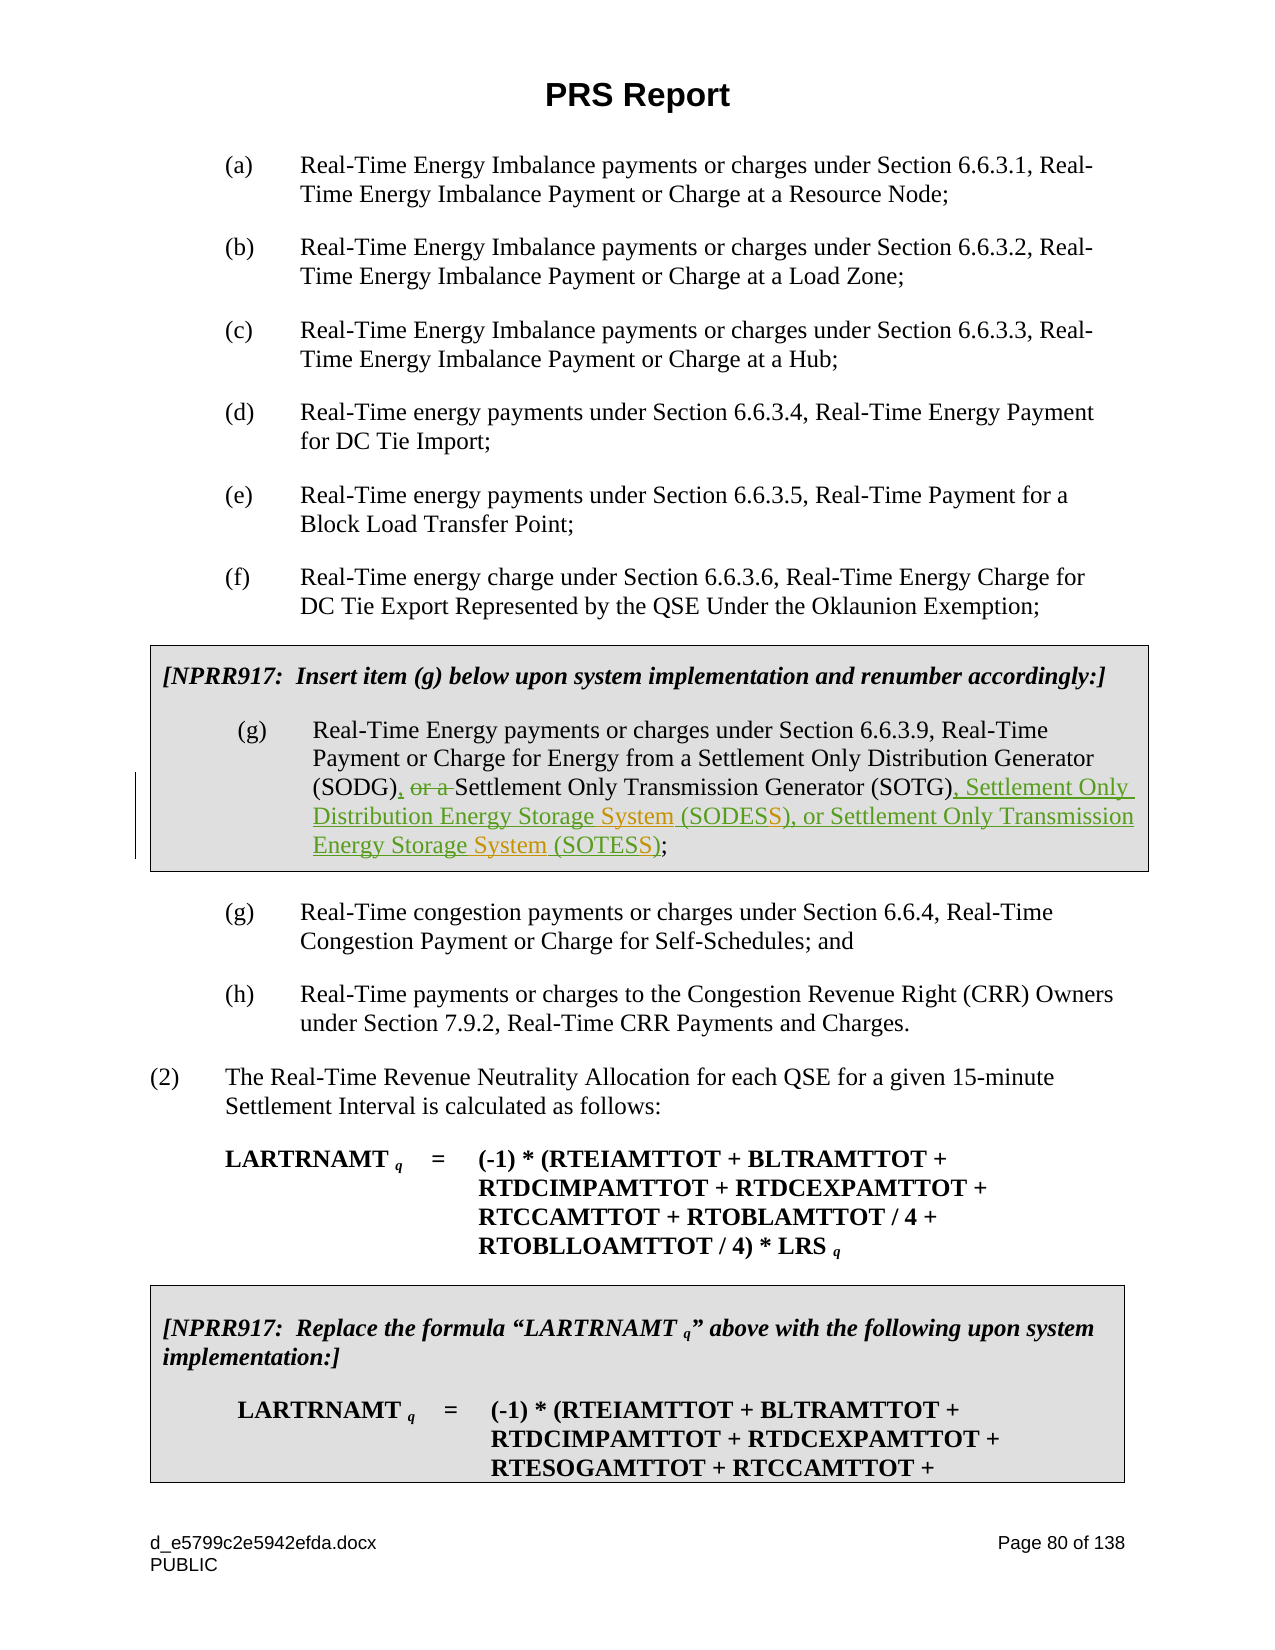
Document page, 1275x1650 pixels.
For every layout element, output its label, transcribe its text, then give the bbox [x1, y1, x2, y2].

text (g) Real-Time congestion payments or charges under Section 6.6.4, Real-Time Congestion Payment or Charge for Self-Schedules; and [225, 897, 1125, 954]
text (a) Real-Time Energy Imbalance payments or charges under Section 6.6.3.1, Real-Time Energy Imbalance Payment or Charge at a Resource Node; [225, 150, 1125, 207]
text (e) Real-Time energy payments under Section 6.6.3.5, Real-Time Payment for a Block Load Transfer Point; [225, 480, 1125, 537]
text (c) Real-Time Energy Imbalance payments or charges under Section 6.6.3.3, Real-Time Energy Imbalance Payment or Charge at a Hub; [225, 315, 1125, 372]
text (d) Real-Time energy payments under Section 6.6.3.4, Real-Time Energy Payment for DC Tie Import; [225, 397, 1125, 455]
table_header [151, 1286, 1124, 1482]
table_header [NPRR917: Insert item (g) below upon system implementation and renumber accordingly:] (g) Real-Time Energy payments or charges under Section 6.6.3.9, Real-Time Payment or Charge for Energy from a Settlement Only Distribution Generator (SODG) Settlement Only Transmission Generator (SOTG); [151, 646, 1148, 871]
text (2) The Real-Time Revenue Neutrality Allocation for each QSE for a given 15-minute Settlement Interval is calculated as follows: [150, 1062, 1125, 1119]
text LARTRNAMT q = (-1) * (RTEIAMTTOT + BLTRAMTTOT + RTDCIMPAMTTOT + RTDCEXPAMTTOT + RTCCAMTTOT + RTOBLAMTTOT / 4 + RTOBLLOAMTTOT / 4) * LRS q [225, 1144, 1125, 1259]
text (f) Real-Time energy charge under Section 6.6.3.6, Real-Time Energy Charge for DC Tie Export Represented by the QSE Under the Oklaunion Exemption; [225, 562, 1125, 620]
text (b) Real-Time Energy Imbalance payments or charges under Section 6.6.3.2, Real-Time Energy Imbalance Payment or Charge at a Load Zone; [225, 232, 1125, 290]
text (h) Real-Time payments or charges to the Congestion Revenue Right (CRR) Owners under Section 7.9.2, Real-Time CRR Payments and Charges. [225, 979, 1125, 1037]
